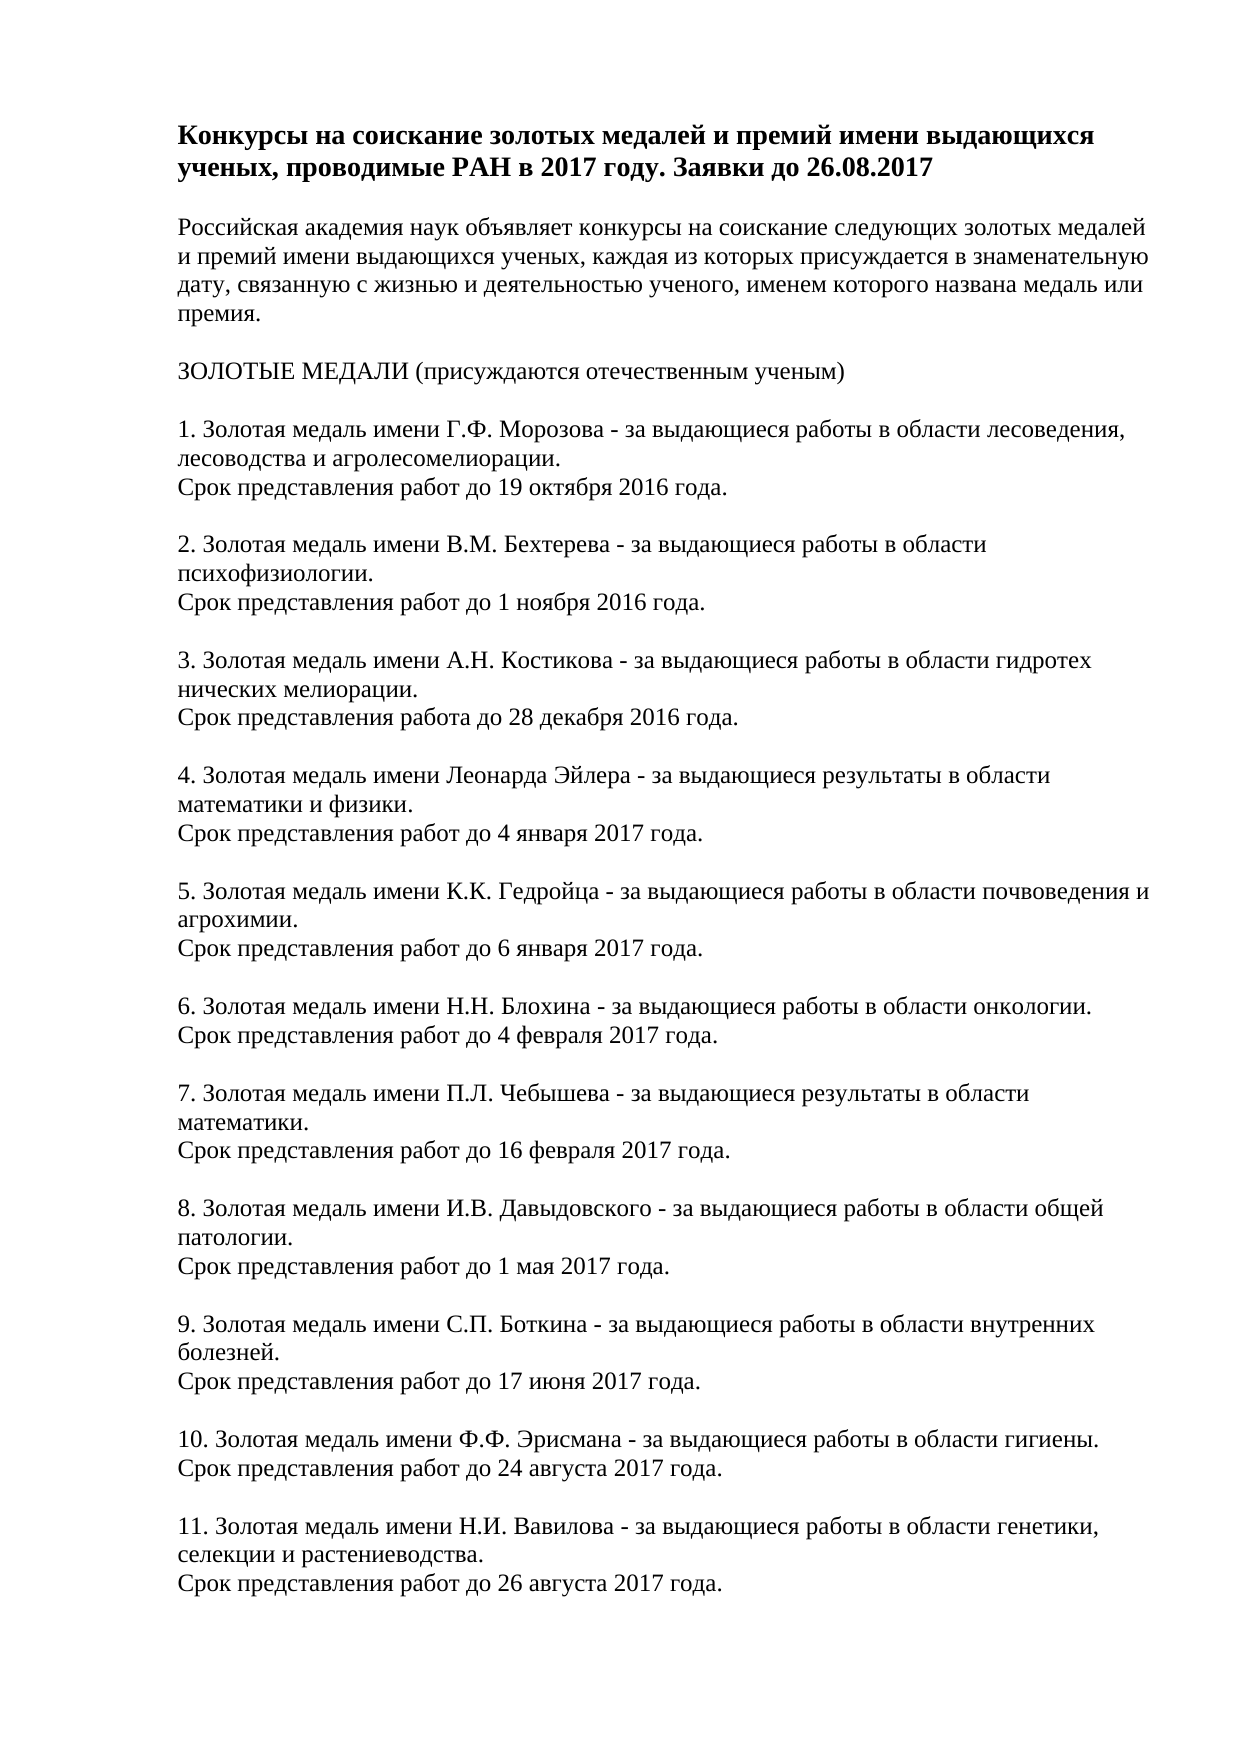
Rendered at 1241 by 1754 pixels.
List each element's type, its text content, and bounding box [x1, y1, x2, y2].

text 11. Золотая медаль имени Н.И. Вавилова - за выдающиеся работы в области генетики, селекции и растениеводства. Срок представления работ до 26 августа 2017 года. [177, 1511, 1152, 1597]
text 8. Золотая медаль имени И.В. Давыдовского - за выдающиеся работы в области общей патологии. Срок представления работ до 1 мая 2017 года. [177, 1193, 1152, 1279]
text 1. Золотая медаль имени Г.Ф. Морозова - за выдающиеся работы в области лесоведения, лесоводства и агролесомелиорации. Срок представления работ до 19 октября 2016 года. [177, 414, 1152, 500]
text 9. Золотая медаль имени С.П. Боткина - за выдающиеся работы в области внутренних болезней. Срок представления работ до 17 июня 2017 года. [177, 1309, 1152, 1395]
text 7. Золотая медаль имени П.Л. Чебышева - за выдающиеся результаты в области математики. Срок представления работ до 16 февраля 2017 года. [177, 1078, 1152, 1164]
text 4. Золотая медаль имени Леонарда Эйлера - за выдающиеся результаты в области математики и физики. Срок представления работ до 4 января 2017 года. [177, 760, 1152, 847]
text 10. Золотая медаль имени Ф.Ф. Эрисмана - за выдающиеся работы в области гигиены. Срок представления работ до 24 августа 2017 года. [177, 1424, 1152, 1482]
text 2. Золотая медаль имени В.М. Бехтерева - за выдающиеся работы в области психофизиологии. Срок представления работ до 1 ноября 2016 года. [177, 529, 1152, 616]
text Российская академия наук объявляет конкурсы на соискание следующих золотых медалей и премий имени выдающихся ученых, каждая из которых присуждается в знаменательную дату, связанную с жизнью и деятельностью ученого, именем которого названа медаль или премия. [177, 212, 1152, 327]
text Конкурсы на соискание золотых медалей и премий имени выдающихся ученых, проводимые РАН в 2017 году. Заявки до 26.08.2017 [177, 118, 1152, 183]
text 5. Золотая медаль имени К.К. Гедройца - за выдающиеся работы в области почвоведения и агрохимии. Срок представления работ до 6 января 2017 года. [177, 876, 1152, 962]
text 3. Золотая медаль имени А.Н. Костикова - за выдающиеся работы в области гидротех нических мелиорации. Срок представления работа до 28 декабря 2016 года. [177, 645, 1152, 731]
text ЗОЛОТЫЕ МЕДАЛИ (присуждаются отечественным ученым) [177, 356, 1152, 385]
text 6. Золотая медаль имени Н.Н. Блохина - за выдающиеся работы в области онкологии. Срок представления работ до 4 февраля 2017 года. [177, 991, 1152, 1049]
